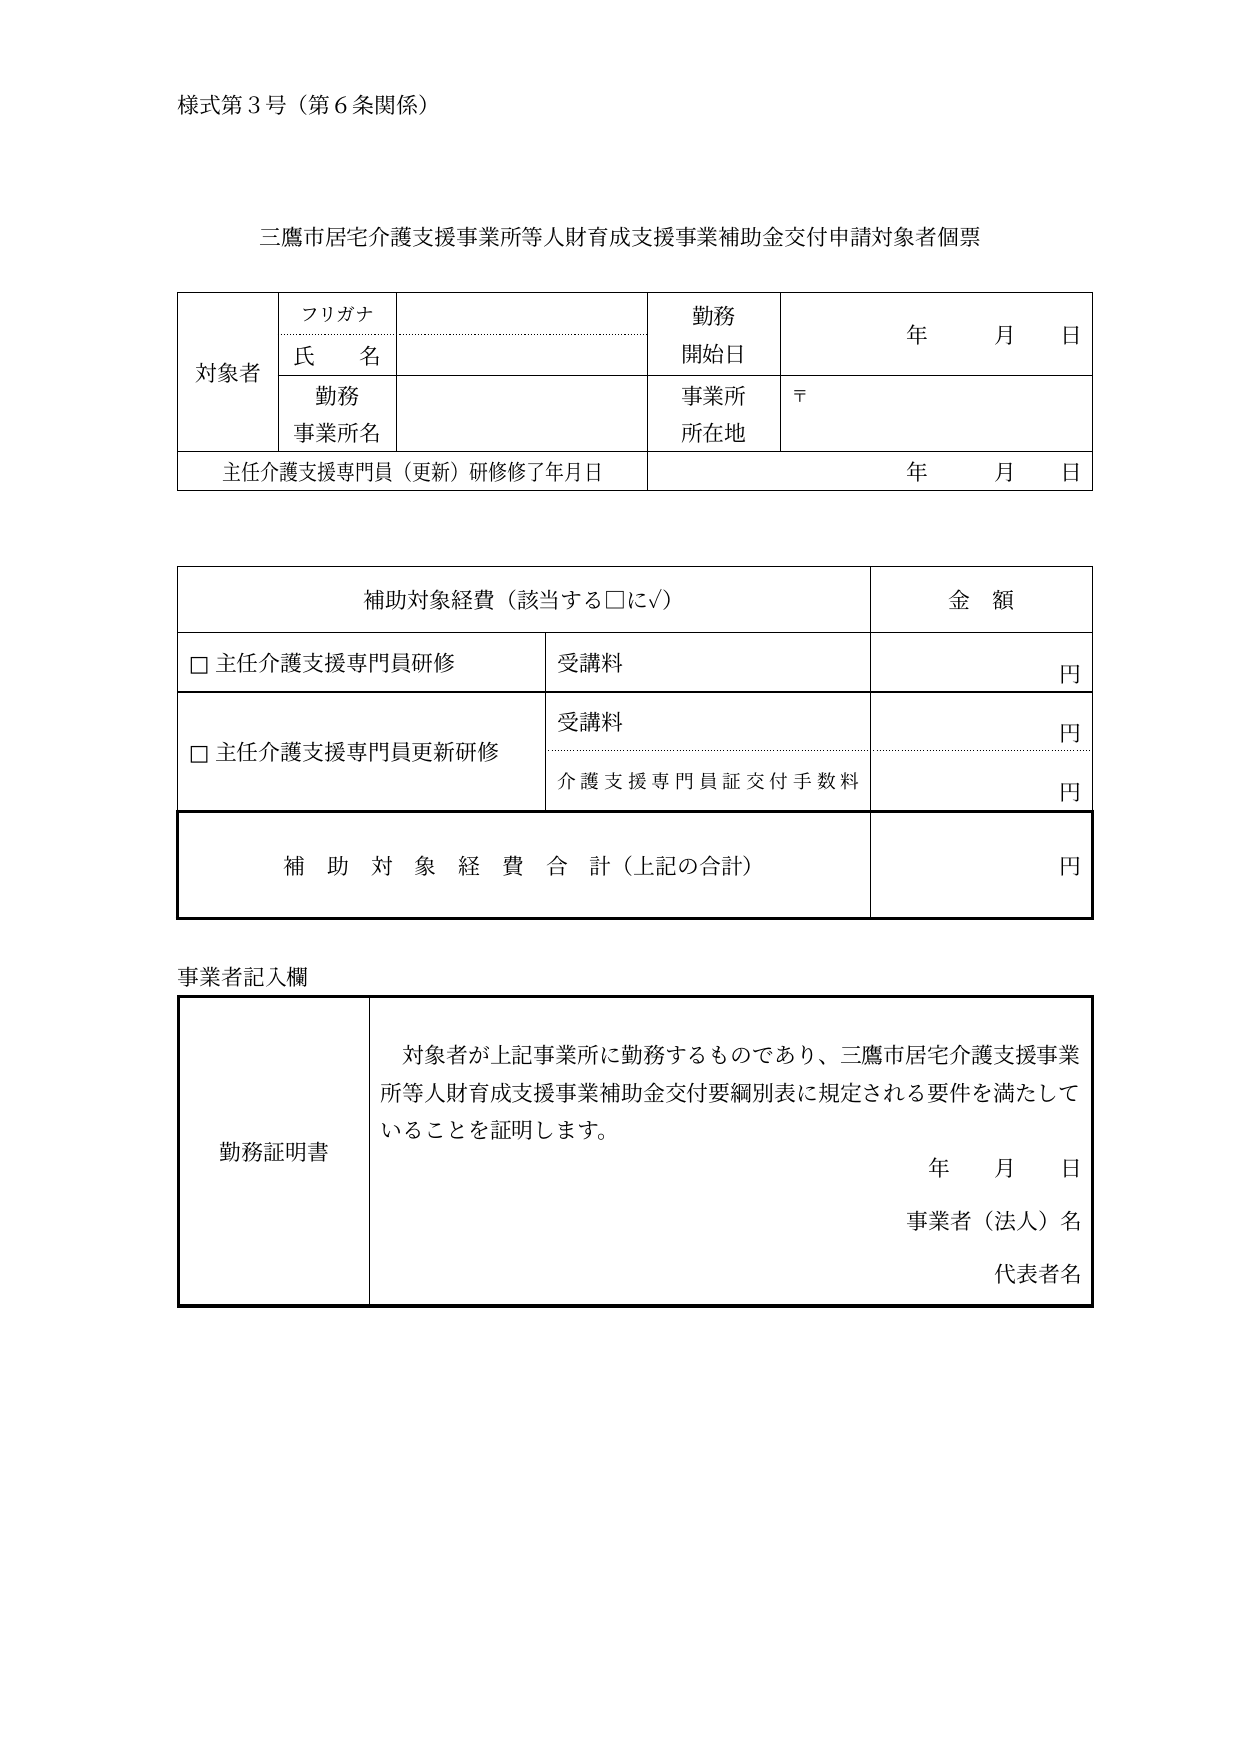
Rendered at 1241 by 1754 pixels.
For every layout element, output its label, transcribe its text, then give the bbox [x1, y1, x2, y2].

table_header 金 額 [871, 567, 1092, 632]
table_cell □ 主任介護支援専門員更新研修 [178, 693, 545, 809]
table_cell 円 [871, 813, 1091, 917]
table_cell 補 助 対 象 経 費 合 計（上記の合計） [179, 813, 870, 917]
table_cell 主任介護支援専門員（更新）研修修了年月日 [178, 452, 647, 490]
table_cell 〒 [781, 376, 1092, 451]
table_header [397, 293, 647, 333]
table_cell 介護支援専門員証交付手数料 [546, 750, 870, 809]
table_header 年 月 日 [781, 293, 1092, 375]
table_cell 勤務 事業所名 [279, 376, 396, 451]
table_cell 円 [871, 693, 1092, 750]
table_cell 年 月 日 [648, 452, 1092, 490]
table_cell 事業所 所在地 [648, 376, 780, 451]
table_cell 円 [871, 750, 1092, 809]
table_cell 受講料 [546, 633, 870, 691]
table_header 対象者 [178, 293, 278, 451]
table_header フリガナ [279, 293, 396, 333]
table_header 補助対象経費（該当する□に✓） [178, 567, 870, 632]
table_cell □ 主任介護支援専門員研修 [178, 633, 545, 691]
table_cell 氏 名 [279, 334, 396, 375]
table_cell 円 [871, 633, 1092, 691]
table_cell 受講料 [546, 693, 870, 750]
text 事業者記入欄 [177, 957, 1063, 995]
table_header 勤務 開始日 [648, 293, 780, 375]
table_header 対象者が上記事業所に勤務するものであり、三鷹市居宅介護支援事業所等人財育成支援事業補助金交付要綱別表に規定される要件を満たしていることを証明します。 年 月 日 事業者（法人）名 代表者名 [370, 998, 1091, 1304]
table_cell [397, 376, 647, 451]
text 三鷹市居宅介護支援事業所等人財育成支援事業補助金交付申請対象者個票 [177, 217, 1063, 254]
table_header 勤務証明書 [180, 998, 369, 1304]
table_cell [397, 334, 647, 375]
